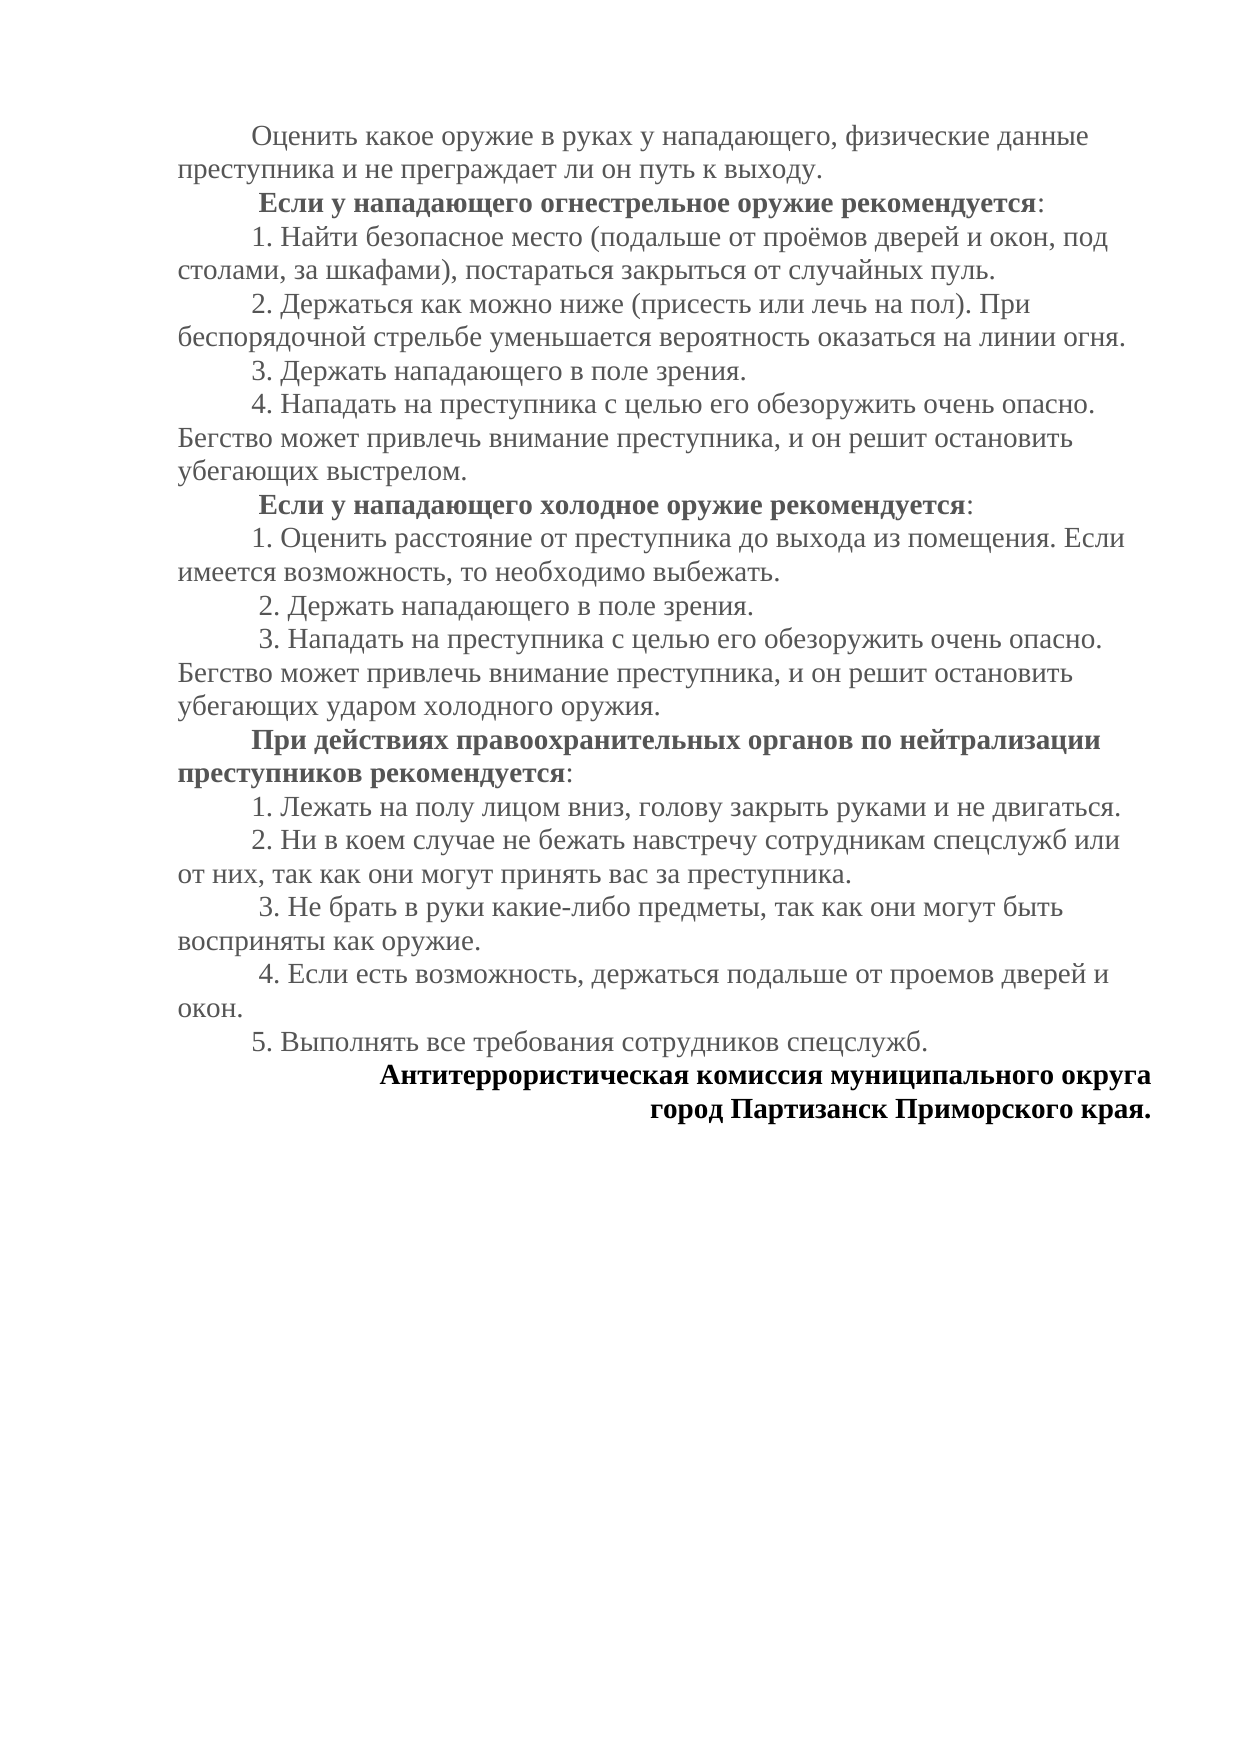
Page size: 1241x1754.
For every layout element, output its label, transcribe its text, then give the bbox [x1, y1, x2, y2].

text 4. Если есть возможность, держаться подальше от проемов дверей и окон. [177, 957, 1152, 1024]
text 3. Не брать в руки какие-либо предметы, так как они могут быть восприняты как оружие. [177, 889, 1152, 957]
text При действиях правоохранительных органов по нейтрализации преступников рекомендуется: [177, 722, 1152, 789]
text Если у нападающего холодное оружие рекомендуется: [177, 487, 1152, 521]
text 1. Оценить расстояние от преступника до выхода из помещения. Если имеется возможность, то необходимо выбежать. [177, 521, 1152, 588]
text 1. Лежать на полу лицом вниз, голову закрыть руками и не двигаться. [177, 789, 1152, 822]
text 2. Держаться как можно ниже (присесть или лечь на пол). При беспорядочной стрельбе уменьшается вероятность оказаться на линии огня. [177, 286, 1152, 353]
text 2. Держать нападающего в поле зрения. [177, 588, 1152, 621]
text 3. Держать нападающего в поле зрения. [177, 353, 1152, 386]
text 1. Найти безопасное место (подальше от проёмов дверей и окон, под столами, за шкафами), постараться закрыться от случайных пуль. [177, 219, 1152, 286]
text Если у нападающего огнестрельное оружие рекомендуется: [177, 185, 1152, 219]
text 4. Нападать на преступника с целью его обезоружить очень опасно. Бегство может привлечь внимание преступника, и он решит остановить убегающих выстрелом. [177, 386, 1152, 487]
text город Партизанск Приморского края. [177, 1091, 1152, 1124]
text Антитеррористическая комиссия муниципального округа [177, 1057, 1152, 1091]
text 3. Нападать на преступника с целью его обезоружить очень опасно. Бегство может привлечь внимание преступника, и он решит остановить убегающих ударом холодного оружия. [177, 621, 1152, 722]
text 5. Выполнять все требования сотрудников спецслужб. [177, 1024, 1152, 1057]
text Оценить какое оружие в руках у нападающего, физические данные преступника и не преграждает ли он путь к выходу. [177, 118, 1152, 185]
text 2. Ни в коем случае не бежать навстречу сотрудникам спецслужб или от них, так как они могут принять вас за преступника. [177, 822, 1152, 889]
